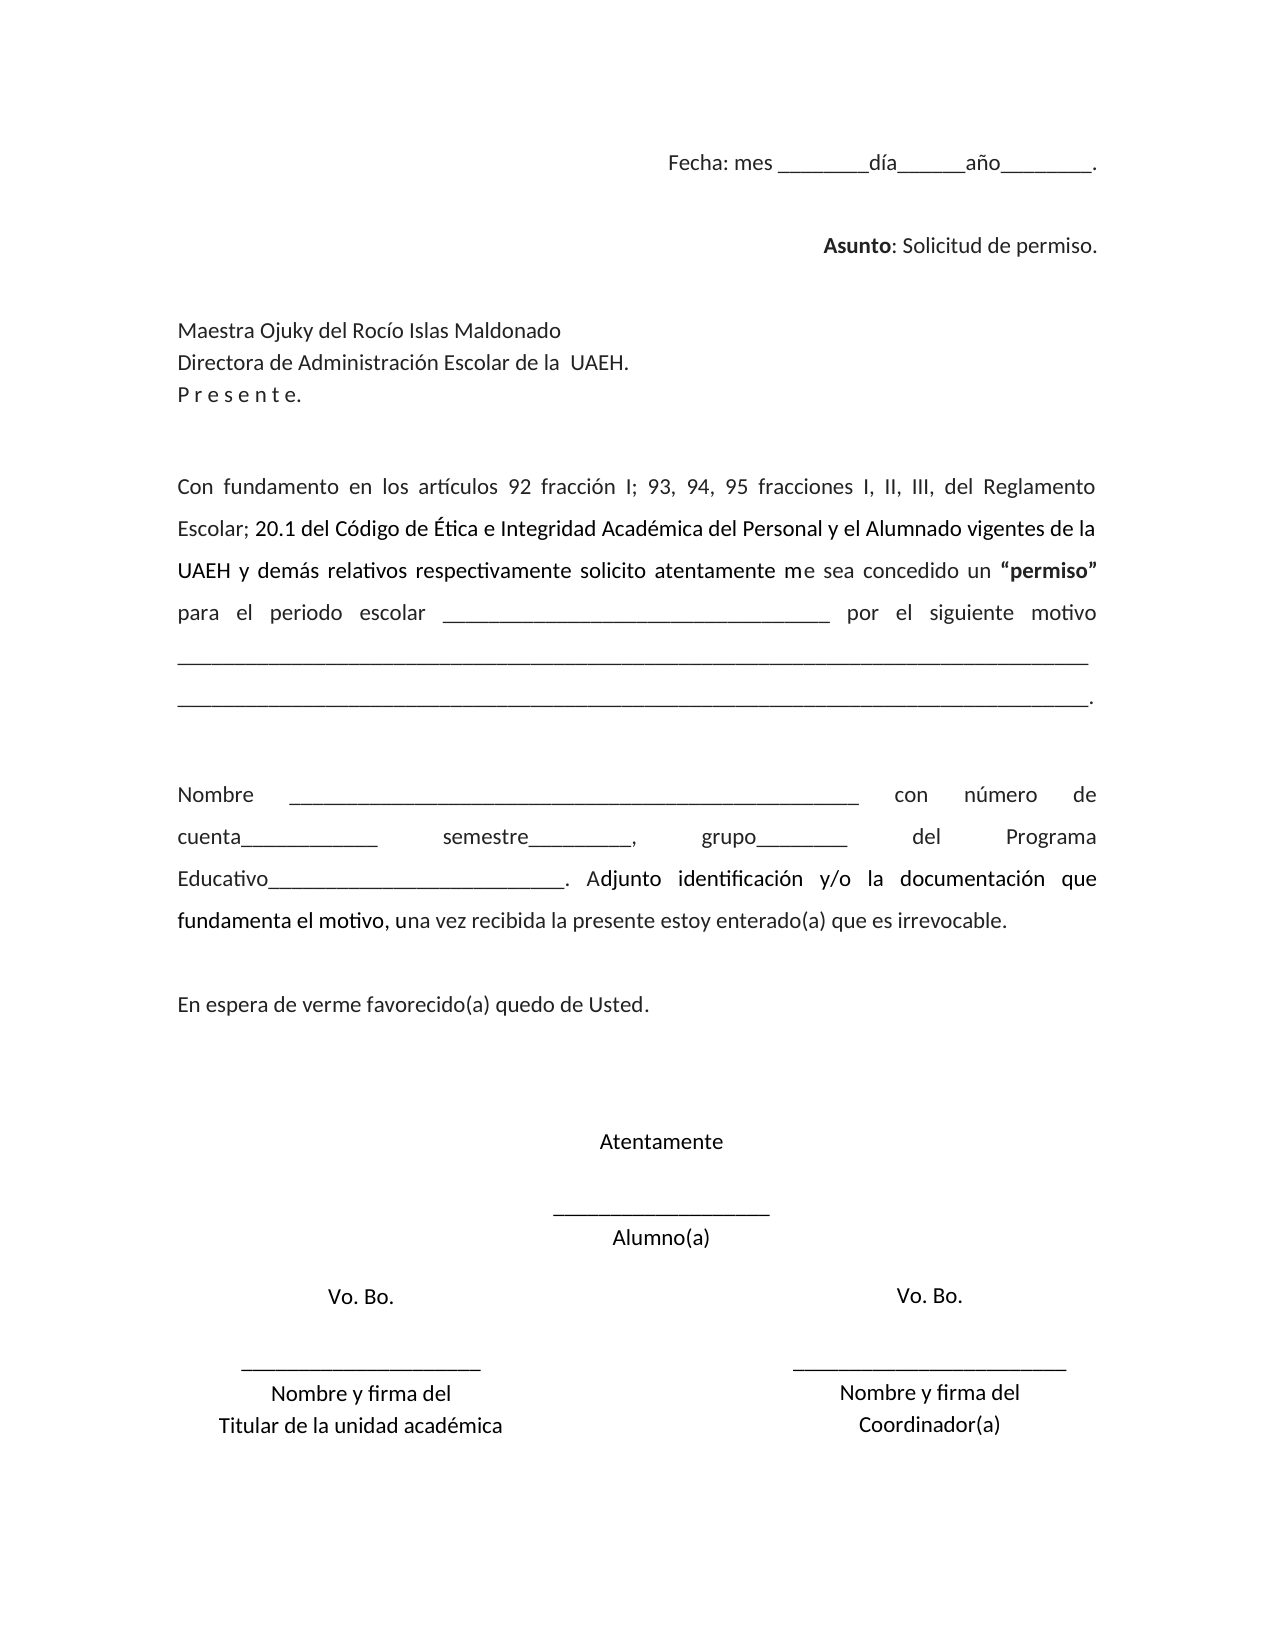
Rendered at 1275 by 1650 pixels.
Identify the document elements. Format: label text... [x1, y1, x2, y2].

text Directora de Administración Escolar de la UAEH. [177, 348, 1098, 376]
text P r e s e n t e. [177, 380, 1098, 408]
text Asunto: Solicitud de permiso. [177, 232, 1098, 260]
text En espera de verme favorecido(a) quedo de Usted. [177, 990, 1098, 1018]
text Nombre __________________________________________________ con número de cuenta____________ semestre_________, grupo________ del Programa Educativo__________________________. Adjunto identificación y/o la documentación que fundamenta el motivo, una vez recibida la presente estoy enterado(a) que es irrevocable. [177, 780, 1098, 934]
text Con fundamento en los artículos 92 fracción I; 93, 94, 95 fracciones I, II, III, del Reglamento Escolar; 20.1 del Código de Ética e Integridad Académica del Personal y el Alumnado vigentes de la UAEH y demás relativos respectivamente solicito atentamente me sea concedido un “permiso” para el periodo escolar __________________________________ por el siguiente motivo ________________________________________________________________________________________________________________________________________________________________. [177, 501, 1098, 710]
text Fecha: mes ________día______año________. [177, 148, 1098, 176]
text Maestra Ojuky del Rocío Islas Maldonado [177, 316, 1098, 344]
